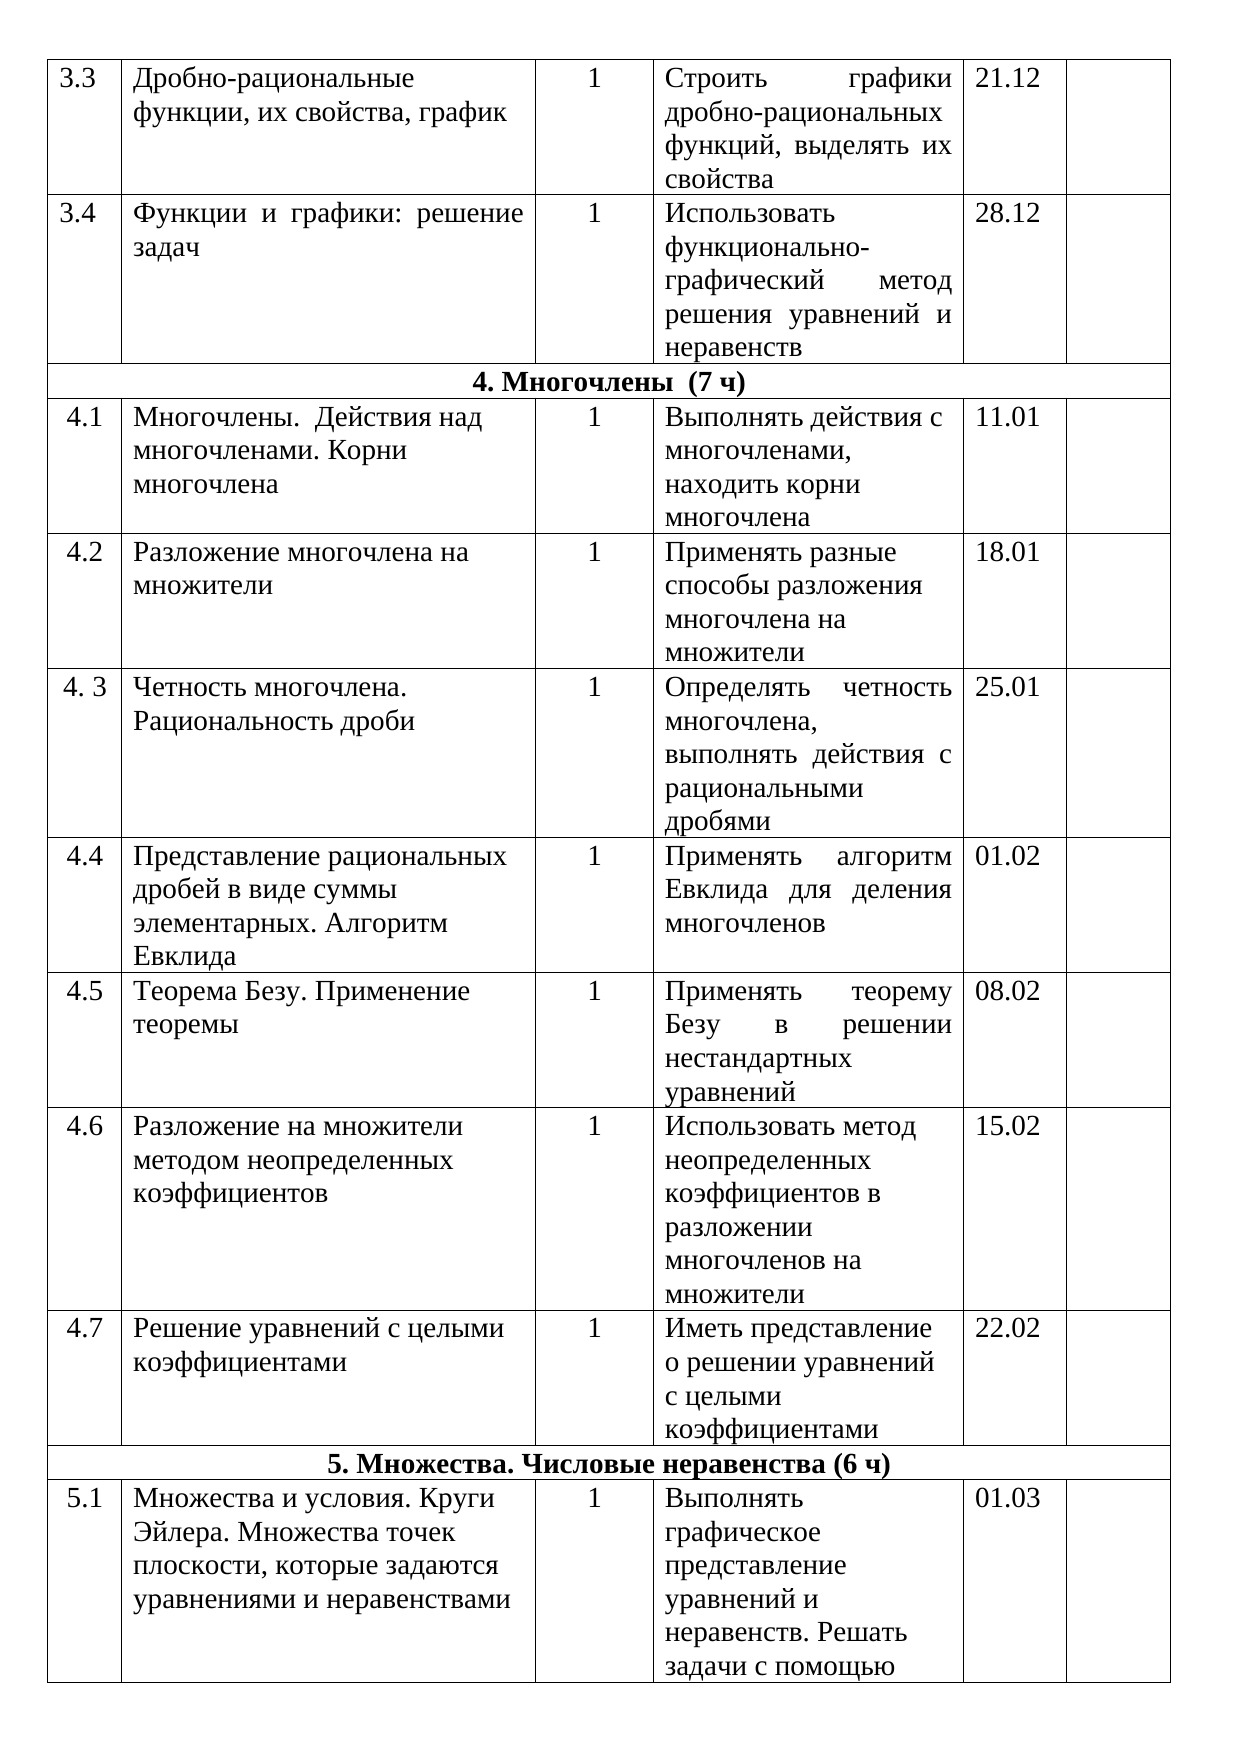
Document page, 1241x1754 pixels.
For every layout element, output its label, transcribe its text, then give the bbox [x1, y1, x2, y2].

table_cell Использовать функционально-графический метод решения уравнений и неравенств [654, 195, 963, 363]
table_cell 1 [536, 195, 653, 363]
table_cell 5. Множества. Числовые неравенства (6 ч) [48, 1446, 1170, 1479]
table_cell 5.1 [48, 1480, 121, 1682]
table_cell [1067, 973, 1170, 1107]
table_cell [1067, 195, 1170, 363]
table_cell Использовать метод неопределенных коэффициентов в разложении многочленов на множители [654, 1108, 963, 1309]
table_cell Выполнять действия с многочленами, находить корни многочлена [654, 399, 963, 533]
table_cell Иметь представление о решении уравнений с целыми коэффициентами [654, 1311, 963, 1445]
table_cell Многочлены. Действия над многочленами. Корни многочлена [122, 399, 535, 533]
table_cell 4. Многочлены (7 ч) [48, 364, 1170, 398]
table_cell Применять теорему Безу в решении нестандартных уравнений [654, 973, 963, 1107]
table_cell Теорема Безу. Применение теоремы [122, 973, 535, 1107]
table_cell 11.01 [964, 399, 1066, 533]
table_cell Применять алгоритм Евклида для деления многочленов [654, 838, 963, 972]
table_cell 4.4 [48, 838, 121, 972]
table_cell 4.7 [48, 1311, 121, 1445]
table_cell 1 [536, 1480, 653, 1682]
table_cell 01.02 [964, 838, 1066, 972]
table_cell [1067, 1311, 1170, 1445]
table_cell 1 [536, 534, 653, 668]
table_cell [1067, 399, 1170, 533]
table_cell 22.02 [964, 1311, 1066, 1445]
table_cell 15.02 [964, 1108, 1066, 1309]
table_cell Представление рациональных дробей в виде суммы элементарных. Алгоритм Евклида [122, 838, 535, 972]
table_cell [1067, 1480, 1170, 1682]
table_cell Применять разные способы разложения многочлена на множители [654, 534, 963, 668]
table_cell [1067, 534, 1170, 668]
table_cell 4.2 [48, 534, 121, 668]
table_cell [1067, 669, 1170, 837]
table_cell 3.4 [48, 195, 121, 363]
table_cell [1067, 1108, 1170, 1309]
table_cell 1 [536, 60, 653, 194]
table_cell 3.3 [48, 60, 121, 194]
table_cell 1 [536, 1311, 653, 1445]
table_cell Разложение на множители методом неопределенных коэффициентов [122, 1108, 535, 1309]
table_cell 1 [536, 1108, 653, 1309]
table_cell 4.5 [48, 973, 121, 1107]
table_cell [1067, 838, 1170, 972]
table_cell Определять четность многочлена, выполнять действия с рациональными дробями [654, 669, 963, 837]
table_cell 1 [536, 838, 653, 972]
table_cell 21.12 [964, 60, 1066, 194]
table_cell 28.12 [964, 195, 1066, 363]
table_cell Строить графики дробно-рациональных функций, выделять их свойства [654, 60, 963, 194]
table_cell 4.1 [48, 399, 121, 533]
table_cell 25.01 [964, 669, 1066, 837]
table_cell 4.6 [48, 1108, 121, 1309]
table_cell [654, 1480, 963, 1682]
table_cell Решение уравнений с целыми коэффициентами [122, 1311, 535, 1445]
table_cell 1 [536, 669, 653, 837]
table_cell Четность многочлена. Рациональность дроби [122, 669, 535, 837]
table_cell Разложение многочлена на множители [122, 534, 535, 668]
table_cell Дробно-рациональные функции, их свойства, график [122, 60, 535, 194]
table_cell 1 [536, 399, 653, 533]
table_cell 18.01 [964, 534, 1066, 668]
table_cell [1067, 60, 1170, 194]
table_cell Функции и графики: решение задач [122, 195, 535, 363]
table_cell 4. 3 [48, 669, 121, 837]
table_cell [122, 1480, 535, 1682]
table_cell 1 [536, 973, 653, 1107]
table_cell 01.03 [964, 1480, 1066, 1682]
table_cell 08.02 [964, 973, 1066, 1107]
